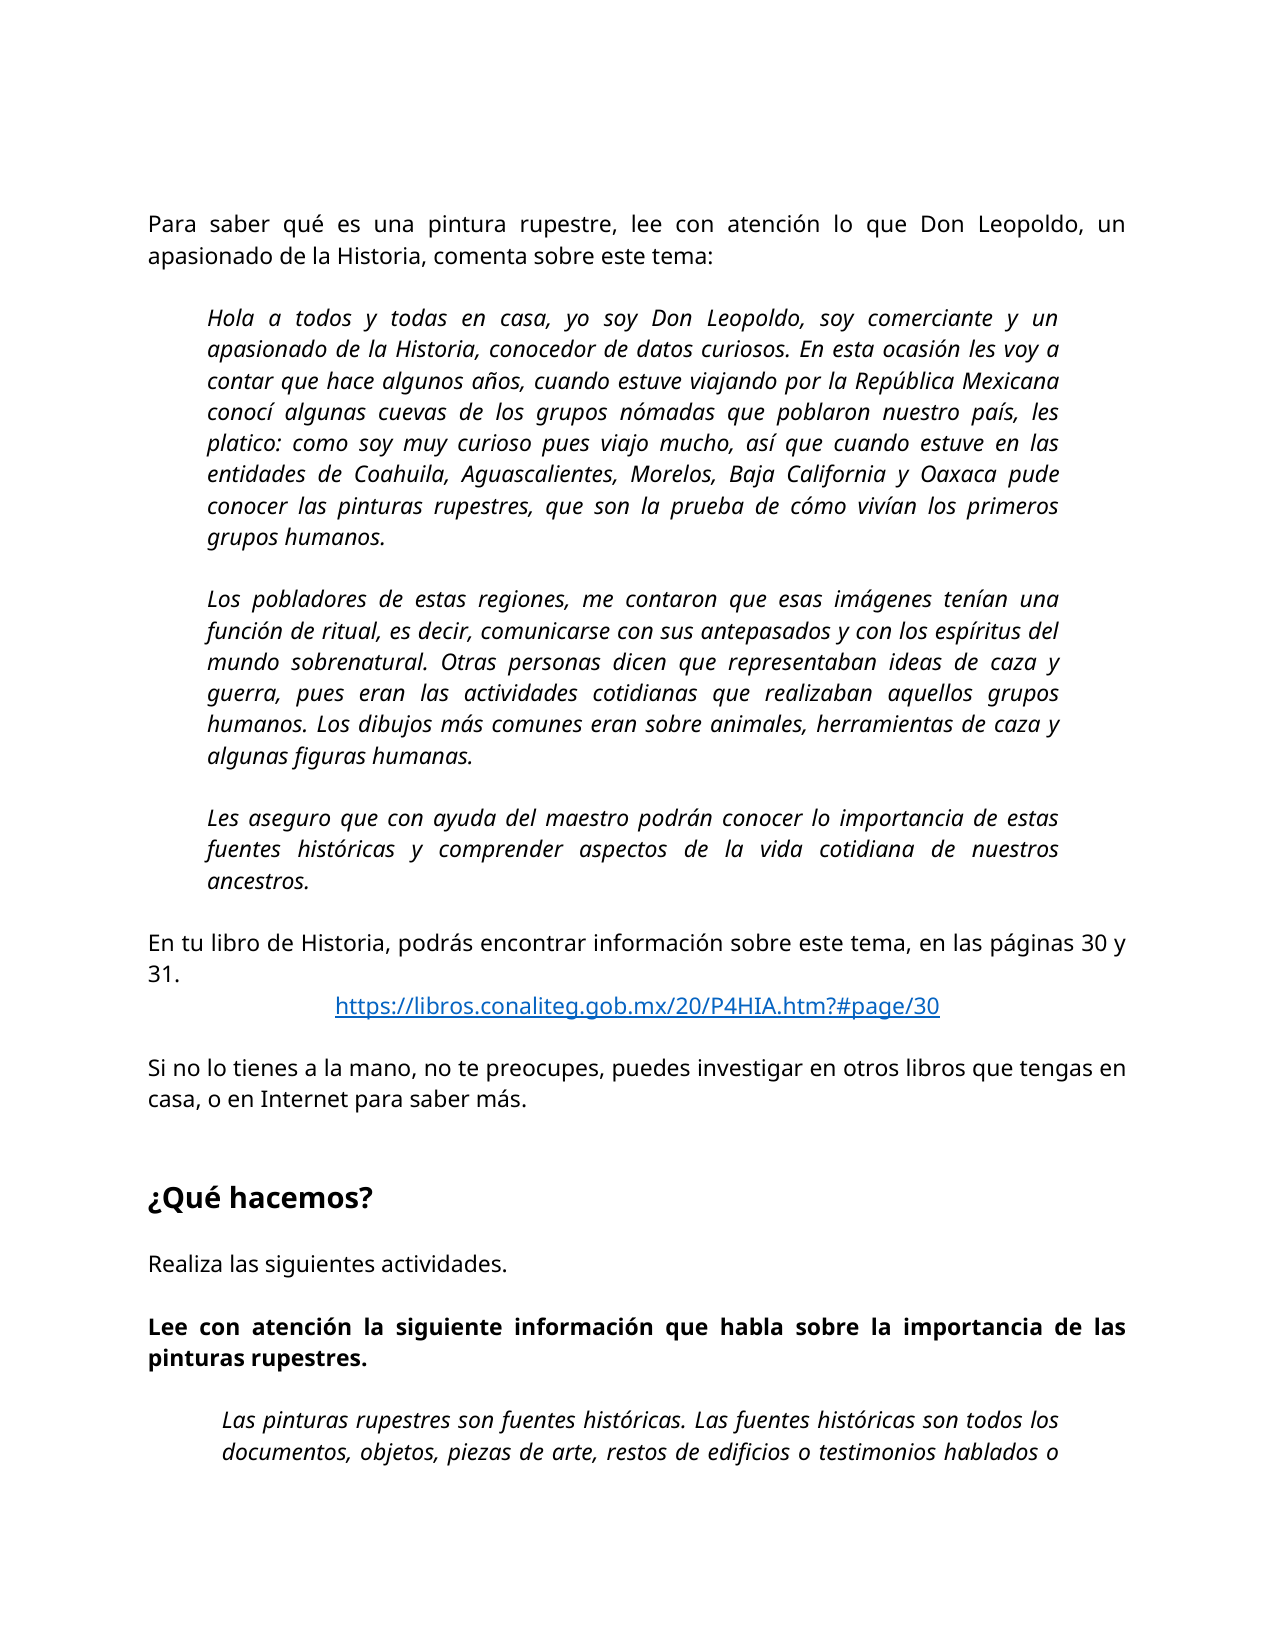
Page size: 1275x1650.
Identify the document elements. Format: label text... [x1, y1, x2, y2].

text Lee con atención la siguiente información que habla sobre la importancia de las pinturas rupestres. [148, 1311, 1127, 1373]
text En tu libro de Historia, podrás encontrar información sobre este tema, en las páginas 30 y 31. [148, 927, 1127, 990]
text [222, 1404, 1063, 1467]
text ¿Qué hacemos? [148, 1177, 1127, 1217]
text Hola a todos y todas en casa, yo soy Don Leopoldo, soy comerciante y un apasionado de la Historia, conocedor de datos curiosos. En esta ocasión les voy a contar que hace algunos años, cuando estuve viajando por la República Mexicana conocí algunas cuevas de los grupos nómadas que poblaron nuestro país, les platico: como soy muy curioso pues viajo mucho, así que cuando estuve en las entidades de Coahuila, Aguascalientes, Morelos, Baja California y Oaxaca pude conocer las pinturas rupestres, que son la prueba de cómo vivían los primeros grupos humanos. [207, 302, 1063, 552]
text Los pobladores de estas regiones, me contaron que esas imágenes tenían una función de ritual, es decir, comunicarse con sus antepasados y con los espíritus del mundo sobrenatural. Otras personas dicen que representaban ideas de caza y guerra, pues eran las actividades cotidianas que realizaban aquellos grupos humanos. Los dibujos más comunes eran sobre animales, herramientas de caza y algunas figuras humanas. [207, 583, 1063, 771]
text Realiza las siguientes actividades. [148, 1248, 1127, 1279]
text https://libros.conaliteg.gob.mx/20/P4HIA.htm?#page/30 [148, 990, 1127, 1021]
text Para saber qué es una pintura rupestre, lee con atención lo que Don Leopoldo, un apasionado de la Historia, comenta sobre este tema: [148, 208, 1127, 271]
text Les aseguro que con ayuda del maestro podrán conocer lo importancia de estas fuentes históricas y comprender aspectos de la vida cotidiana de nuestros ancestros. [207, 802, 1063, 896]
text Si no lo tienes a la mano, no te preocupes, puedes investigar en otros libros que tengas en casa, o en Internet para saber más. [148, 1052, 1127, 1115]
